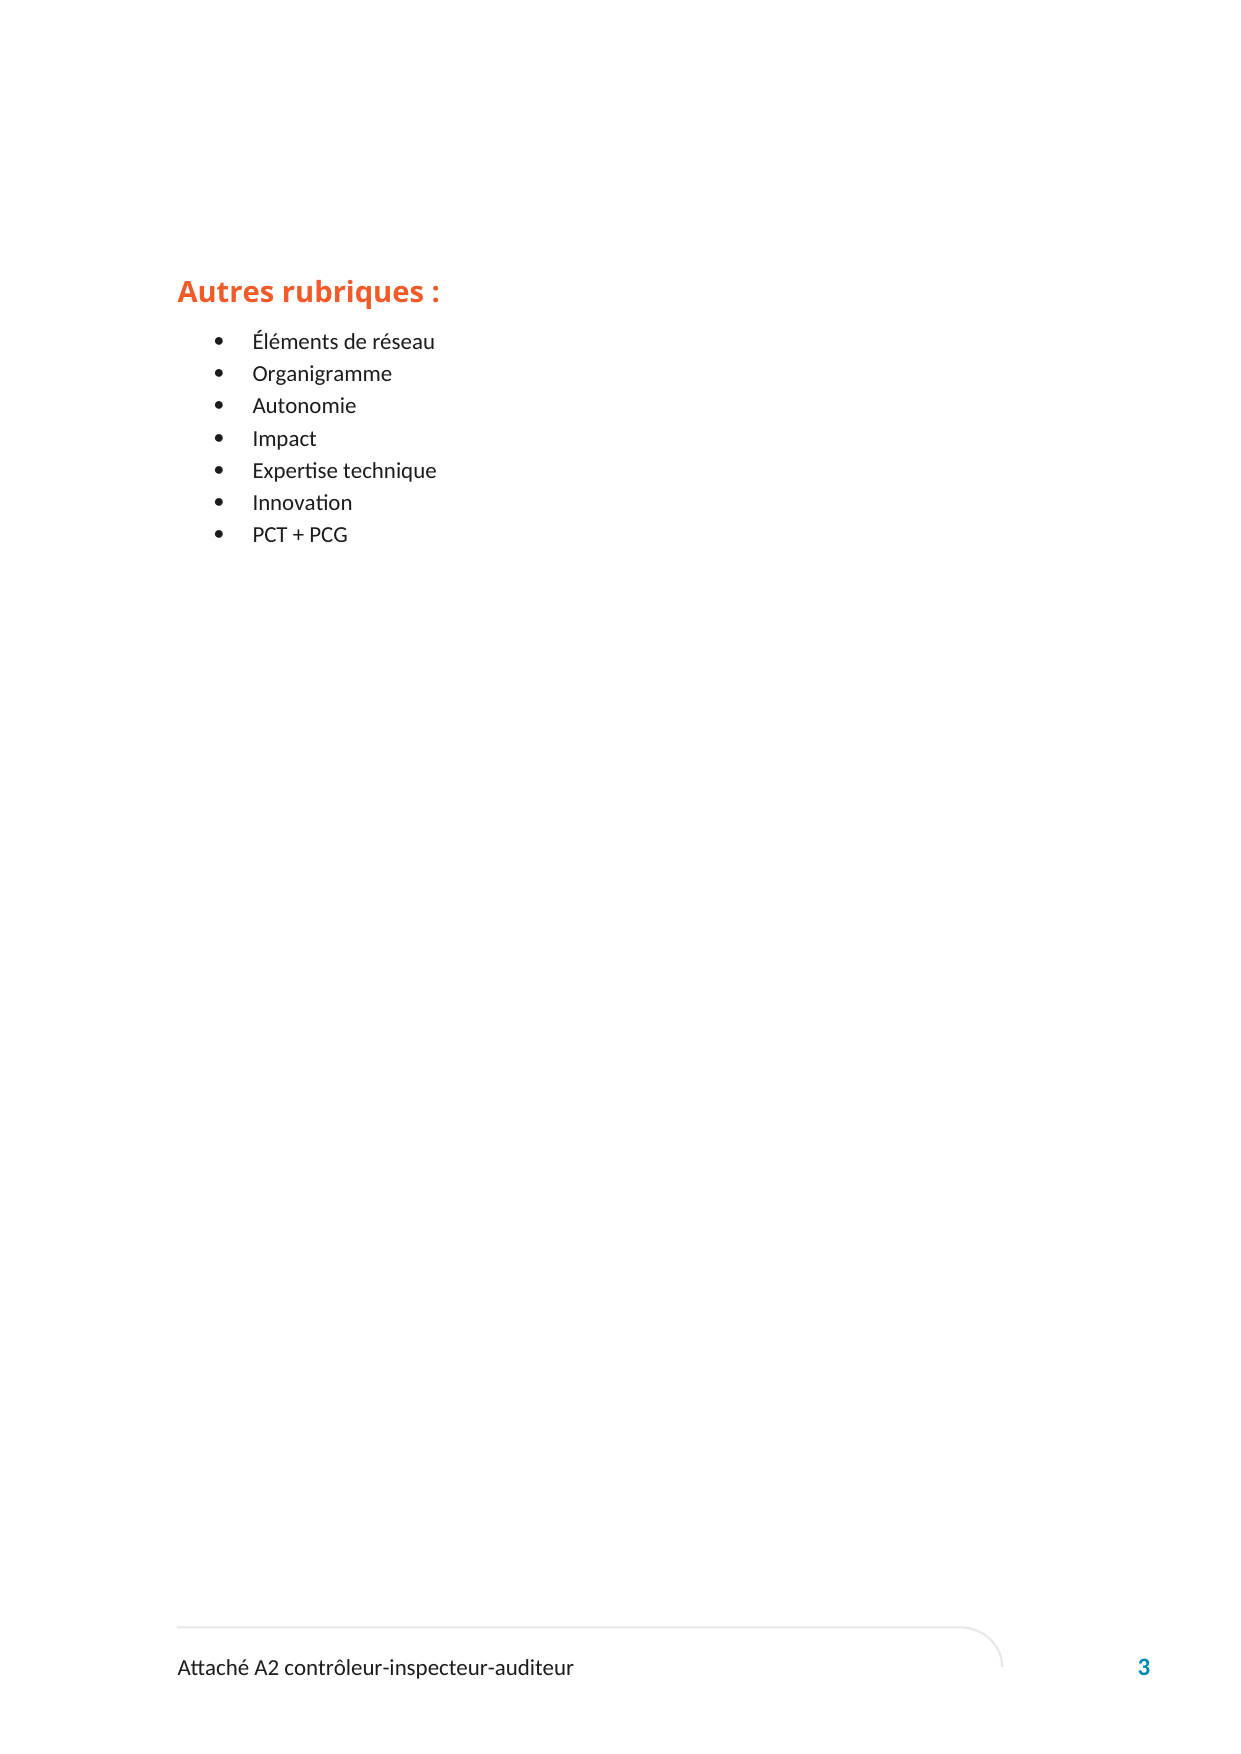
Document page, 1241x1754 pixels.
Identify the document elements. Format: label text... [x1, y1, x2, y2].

list Autonomie [215, 392, 1152, 419]
list Impact [215, 424, 1152, 452]
list Organigramme [215, 359, 1152, 387]
list Expertise technique [215, 456, 1152, 484]
text Autres rubriques : [177, 271, 1152, 311]
list PCT + PCG [215, 520, 1152, 548]
list Éléments de réseau [215, 327, 1152, 355]
list Innovation [215, 488, 1152, 516]
